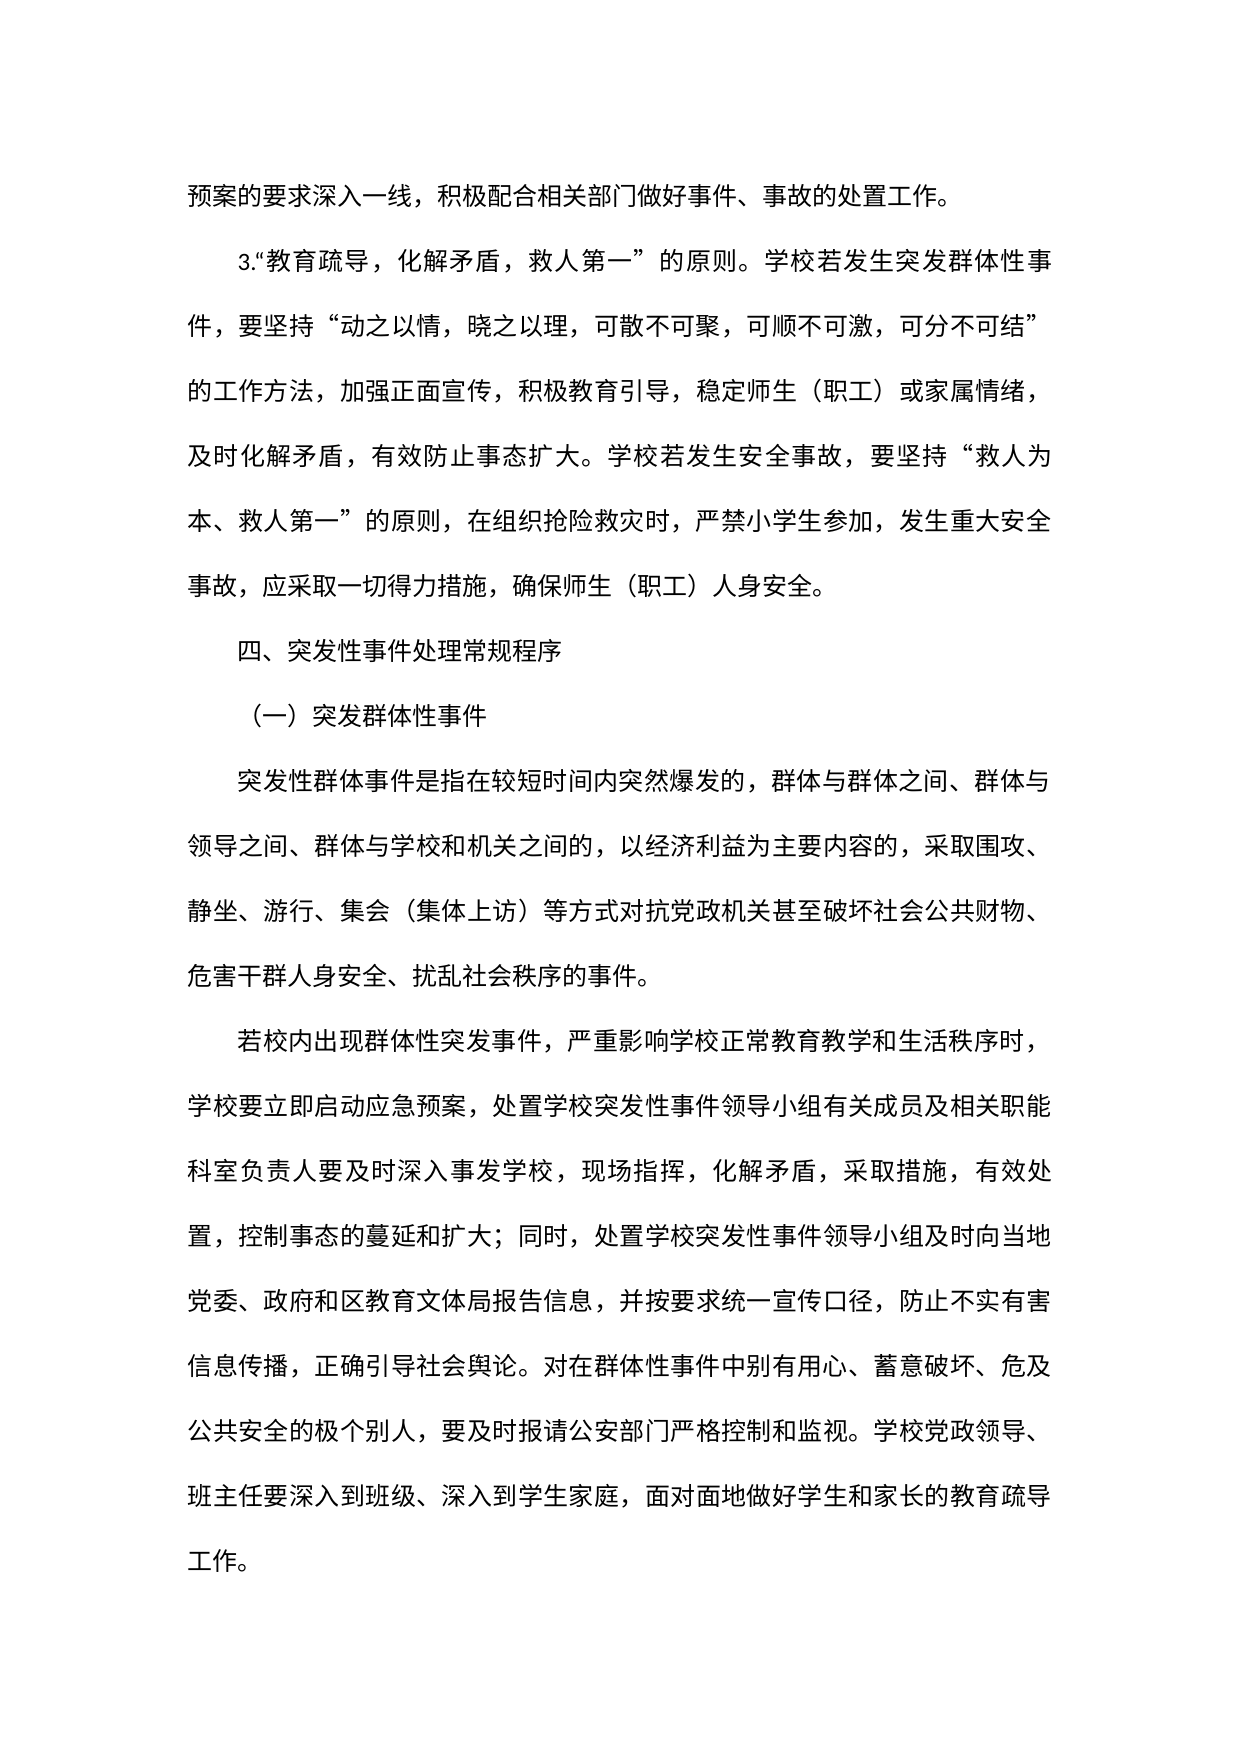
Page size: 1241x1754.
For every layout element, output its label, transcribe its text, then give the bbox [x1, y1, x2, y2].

text 突发性群体事件是指在较短时间内突然爆发的，群体与群体之间、群体与领导之间、群体与学校和机关之间的，以经济利益为主要内容的，采取围攻、静坐、游行、集会（集体上访）等方式对抗党政机关甚至破坏社会公共财物、危害干群人身安全、扰乱社会秩序的事件。 [187, 747, 1053, 1007]
text 若校内出现群体性突发事件，严重影响学校正常教育教学和生活秩序时，学校要立即启动应急预案，处置学校突发性事件领导小组有关成员及相关职能科室负责人要及时深入事发学校，现场指挥，化解矛盾，采取措施，有效处置，控制事态的蔓延和扩大；同时，处置学校突发性事件领导小组及时向当地党委、政府和区教育文体局报告信息，并按要求统一宣传口径，防止不实有害信息传播，正确引导社会舆论。对在群体性事件中别有用心、蓄意破坏、危及公共安全的极个别人，要及时报请公安部门严格控制和监视。学校党政领导、班主任要深入到班级、深入到学生家庭，面对面地做好学生和家长的教育疏导工作。 [187, 1007, 1053, 1592]
text （一）突发群体性事件 [187, 682, 1053, 747]
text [187, 162, 1053, 227]
text 四、突发性事件处理常规程序 [187, 617, 1053, 682]
text 3.“教育疏导，化解矛盾，救人第一”的原则。学校若发生突发群体性事件，要坚持“动之以情，晓之以理，可散不可聚，可顺不可激，可分不可结”的工作方法，加强正面宣传，积极教育引导，稳定师生（职工）或家属情绪，及时化解矛盾，有效防止事态扩大。学校若发生安全事故，要坚持“救人为本、救人第一”的原则，在组织抢险救灾时，严禁小学生参加，发生重大安全事故，应采取一切得力措施，确保师生（职工）人身安全。 [187, 227, 1053, 617]
